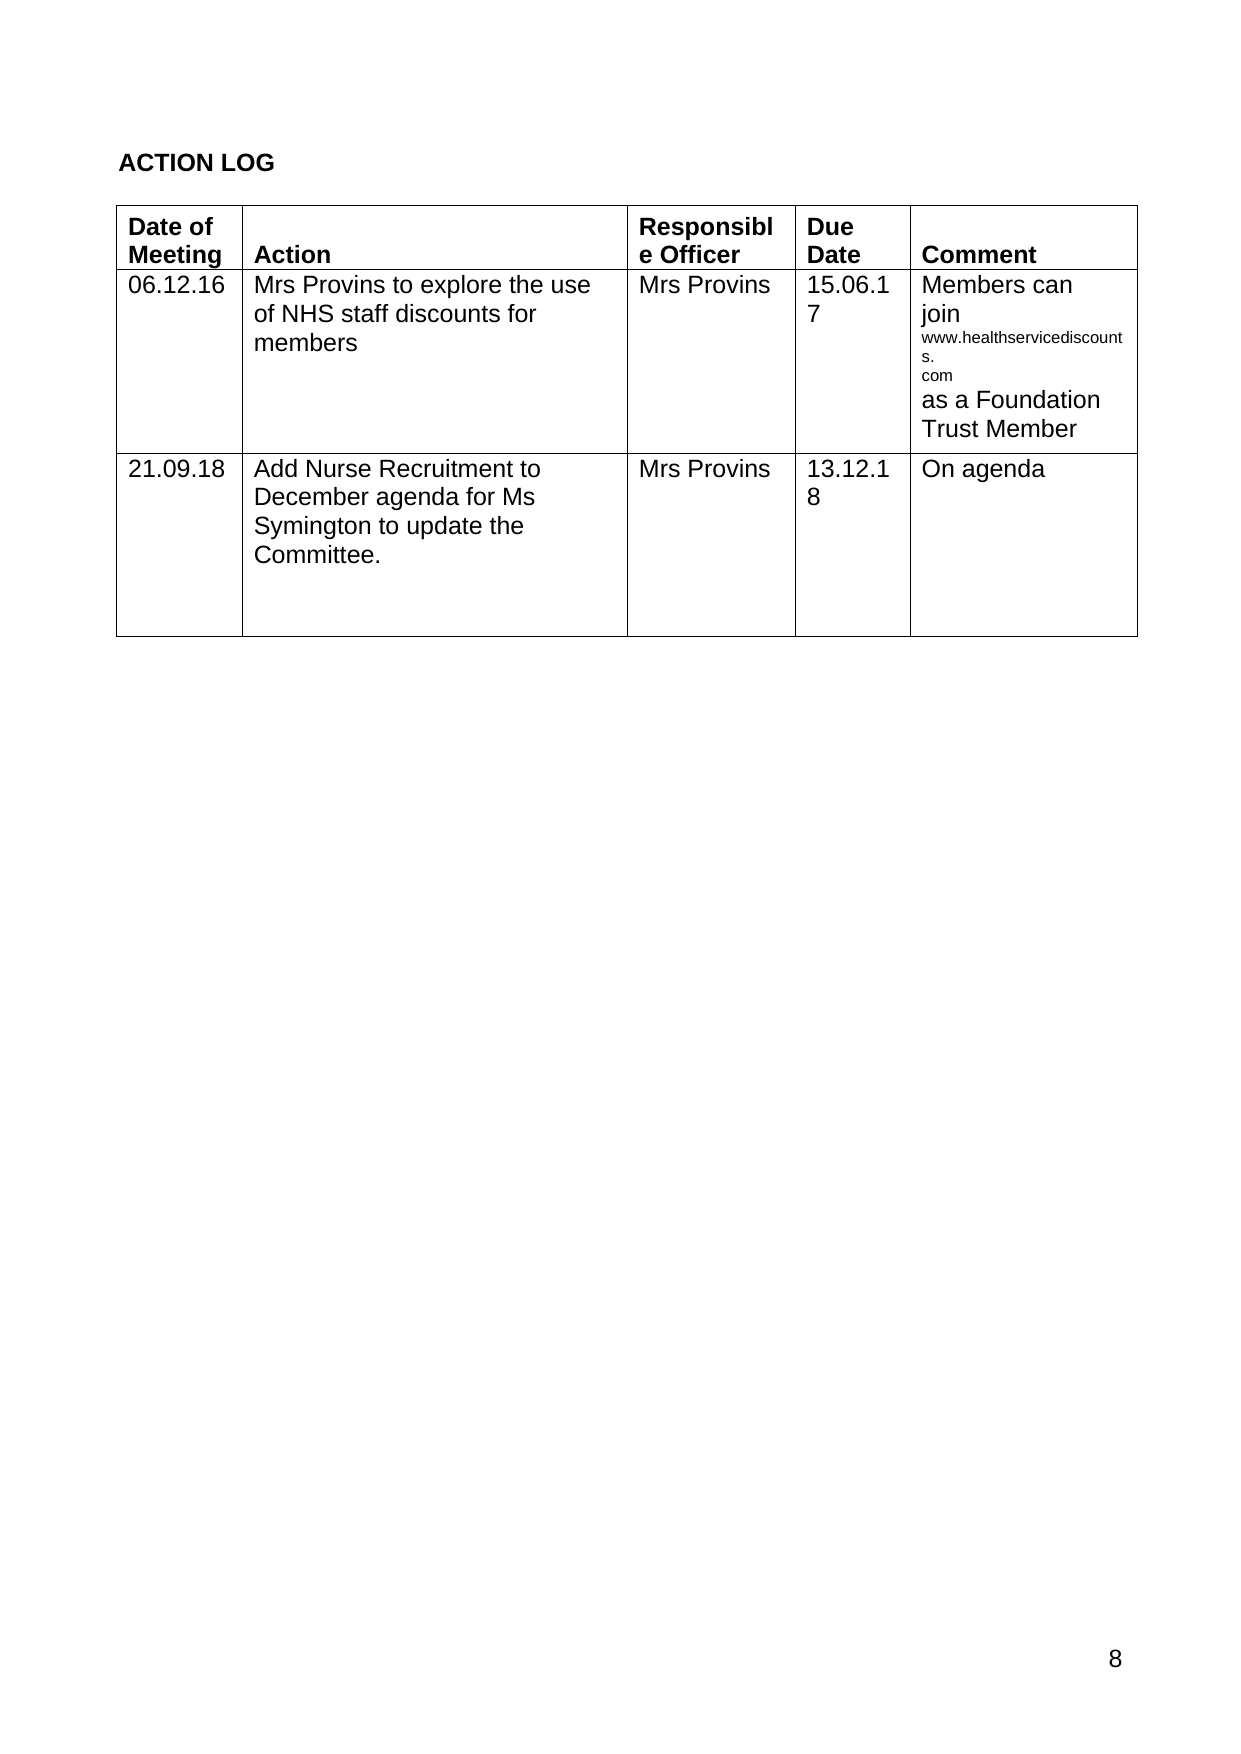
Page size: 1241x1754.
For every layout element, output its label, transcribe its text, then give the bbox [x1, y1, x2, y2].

table_cell Mrs Provins [628, 454, 795, 636]
text ACTION LOG [118, 148, 1122, 176]
table_cell Members can join www.healthservicediscounts. com as a Foundation Trust Member [911, 270, 1137, 453]
table_cell 13.12.18 [796, 454, 910, 636]
table_cell Add Nurse Recruitment to December agenda for Ms Symington to update the Committee. [243, 454, 627, 636]
table_header Responsible Officer [628, 206, 795, 269]
table_cell Mrs Provins to explore the use of NHS staff discounts for members [243, 270, 627, 453]
table_header Date of Meeting [117, 206, 242, 269]
table_cell 21.09.18 [117, 454, 242, 636]
table_cell 15.06.17 [796, 270, 910, 453]
table_header Action [243, 206, 627, 269]
table_cell 06.12.16 [117, 270, 242, 453]
table_header Due Date [796, 206, 910, 269]
table_cell On agenda [911, 454, 1137, 636]
table_header Comment [911, 206, 1137, 269]
table_cell Mrs Provins [628, 270, 795, 453]
